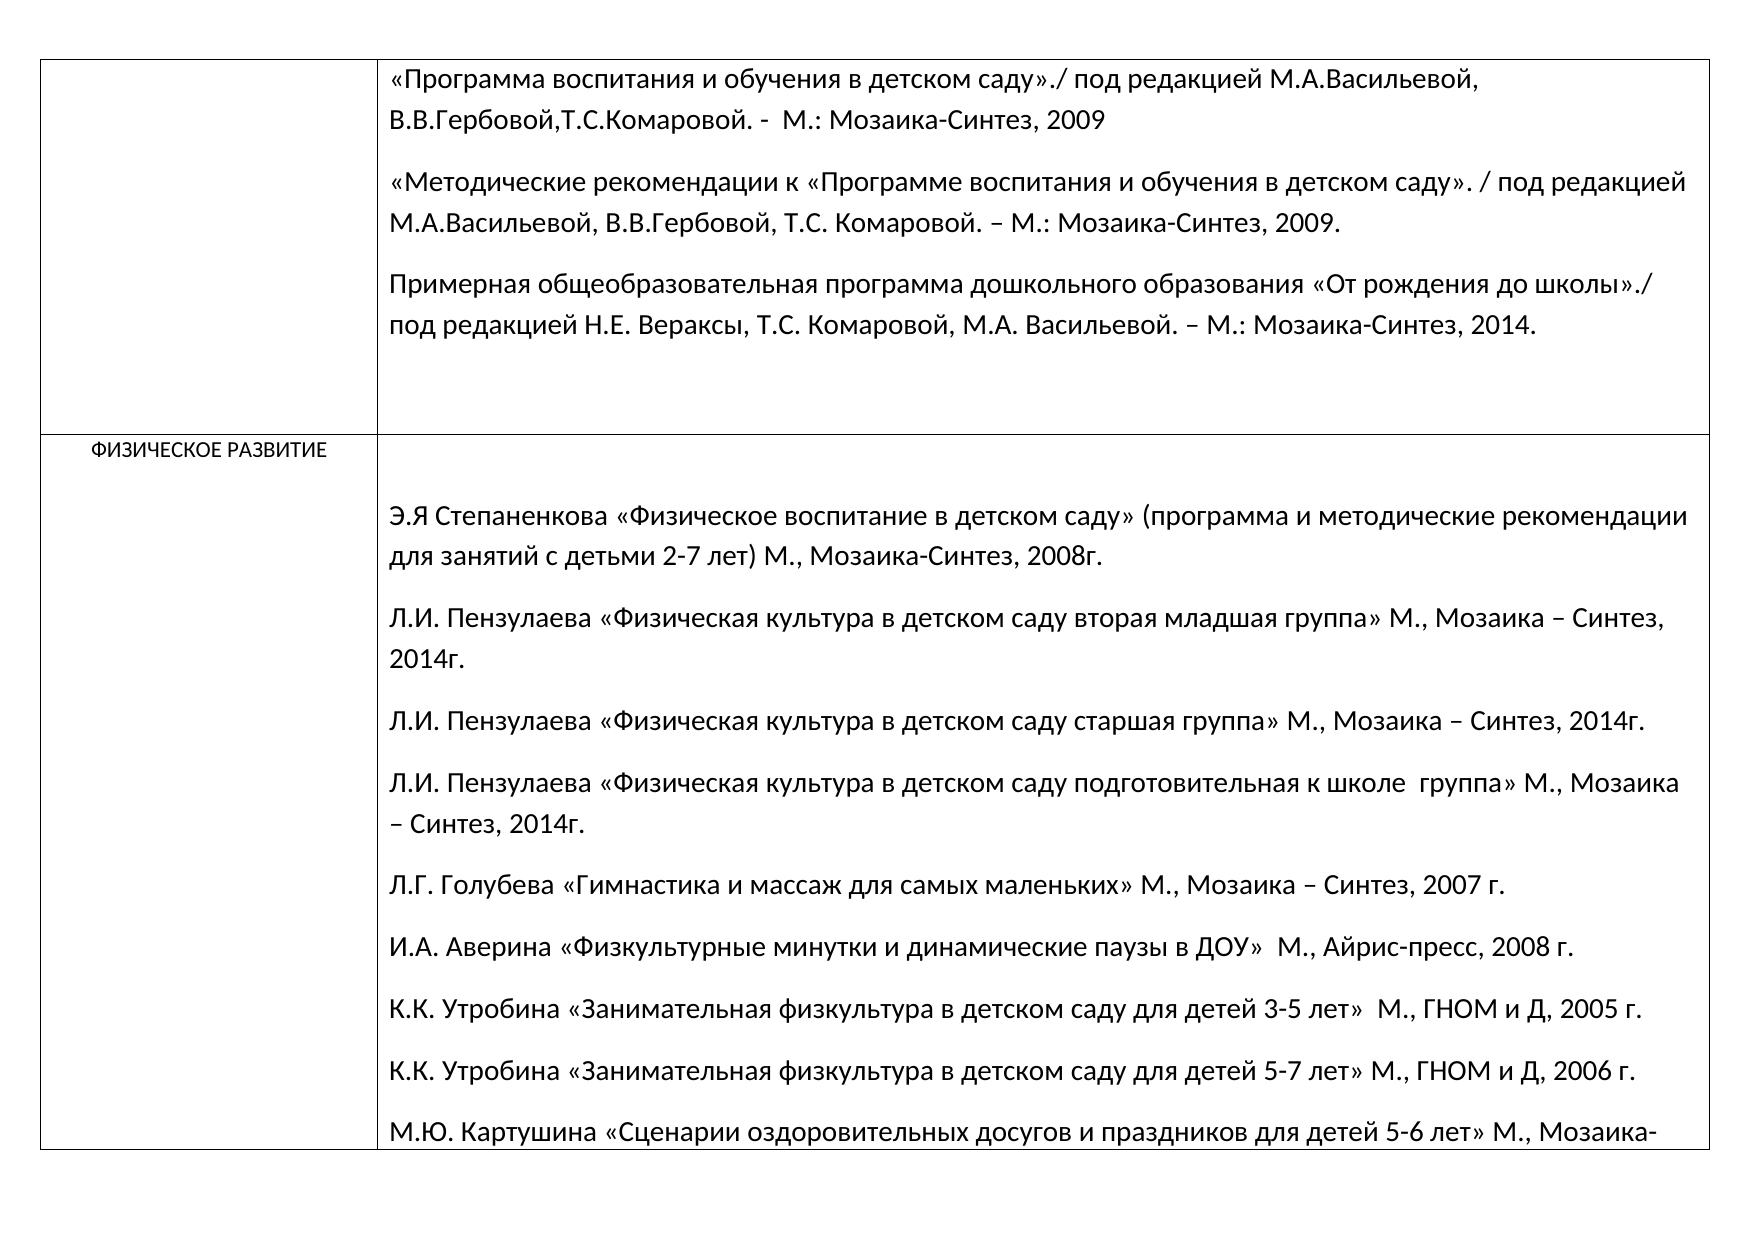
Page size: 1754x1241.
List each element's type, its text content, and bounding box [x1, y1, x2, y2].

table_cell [378, 435, 1709, 1149]
table_cell ФИЗИЧЕСКОЕ РАЗВИТИЕ [41, 435, 377, 1149]
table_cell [378, 60, 1709, 434]
table_cell [41, 60, 377, 434]
